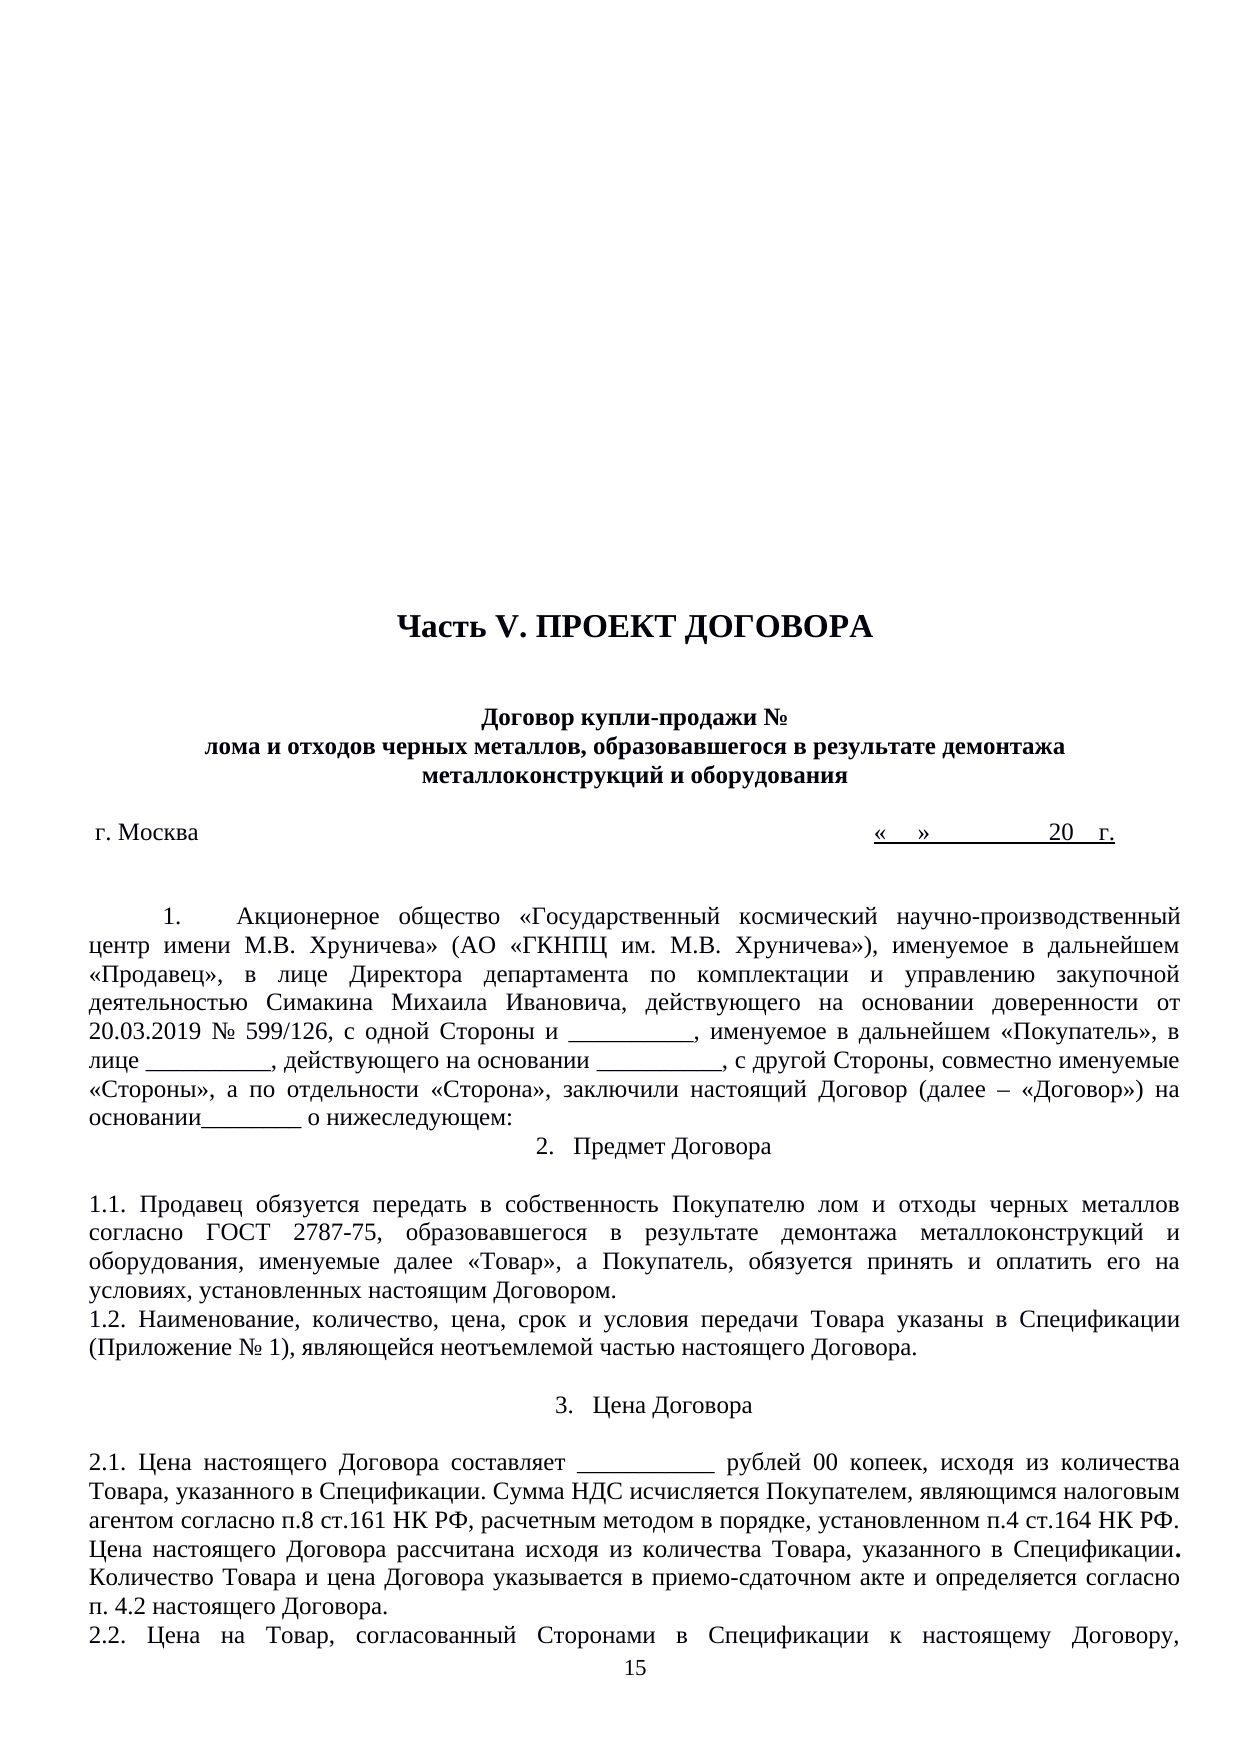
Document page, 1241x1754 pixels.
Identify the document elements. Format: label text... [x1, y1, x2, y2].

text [89, 1620, 1181, 1649]
text 1.1. Продавец обязуется передать в собственность Покупателю лом и отходы черных металлов согласно ГОСТ 2787-75, образовавшегося в результате демонтажа металлоконструкций и оборудования, именуемые далее «Товар», а Покупатель, обязуется принять и оплатить его на условиях, установленных настоящим Договором. [89, 1189, 1181, 1304]
list Цена Договора [126, 1390, 1181, 1419]
list Акционерное общество «Государственный космический научно-производственный центр имени М.В. Хруничева» (АО «ГКНПЦ им. М.В. Хруничева»), именуемое в дальнейшем «Продавец», в лице Директора департамента по комплектации и управлению закупочной деятельностью Симакина Михаила Ивановича, действующего на основании доверенности от 20.03.2019 № 599/126, с одной Стороны и __________, именуемое в дальнейшем «Покупатель», в лице __________, действующего на основании __________, с другой Стороны, совместно именуемые «Стороны», а по отдельности «Сторона», заключили настоящий Договор (далее – «Договор») на основании________ о нижеследующем: [89, 901, 1181, 1131]
text 2.1. Цена настоящего Договора составляет ___________ рублей 00 копеек, исходя из количества Товара, указанного в Спецификации. Сумма НДС исчисляется Покупателем, являющимся налоговым агентом согласно п.8 ст.161 НК РФ, расчетным методом в порядке, установленном п.4 ст.164 НК РФ. Цена настоящего Договора рассчитана исходя из количества Товара, указанного в Спецификации. Количество Товара и цена Договора указывается в приемо-сдаточном акте и определяется согласно п. 4.2 настоящего Договора. [89, 1447, 1181, 1620]
text лома и отходов черных металлов, образовавшегося в результате демонтажа металлоконструкций и оборудования [89, 731, 1181, 789]
subtitle Часть V. ПРОЕКТ ДОГОВОРА [89, 607, 1181, 645]
text г. Москва « » 20 г. [89, 817, 1181, 846]
text 1.2. Наименование, количество, цена, срок и условия передачи Товара указаны в Спецификации (Приложение № 1), являющейся неотъемлемой частью настоящего Договора. [89, 1304, 1181, 1361]
text Договор купли-продажи № [89, 702, 1181, 731]
list Предмет Договора [126, 1131, 1181, 1160]
